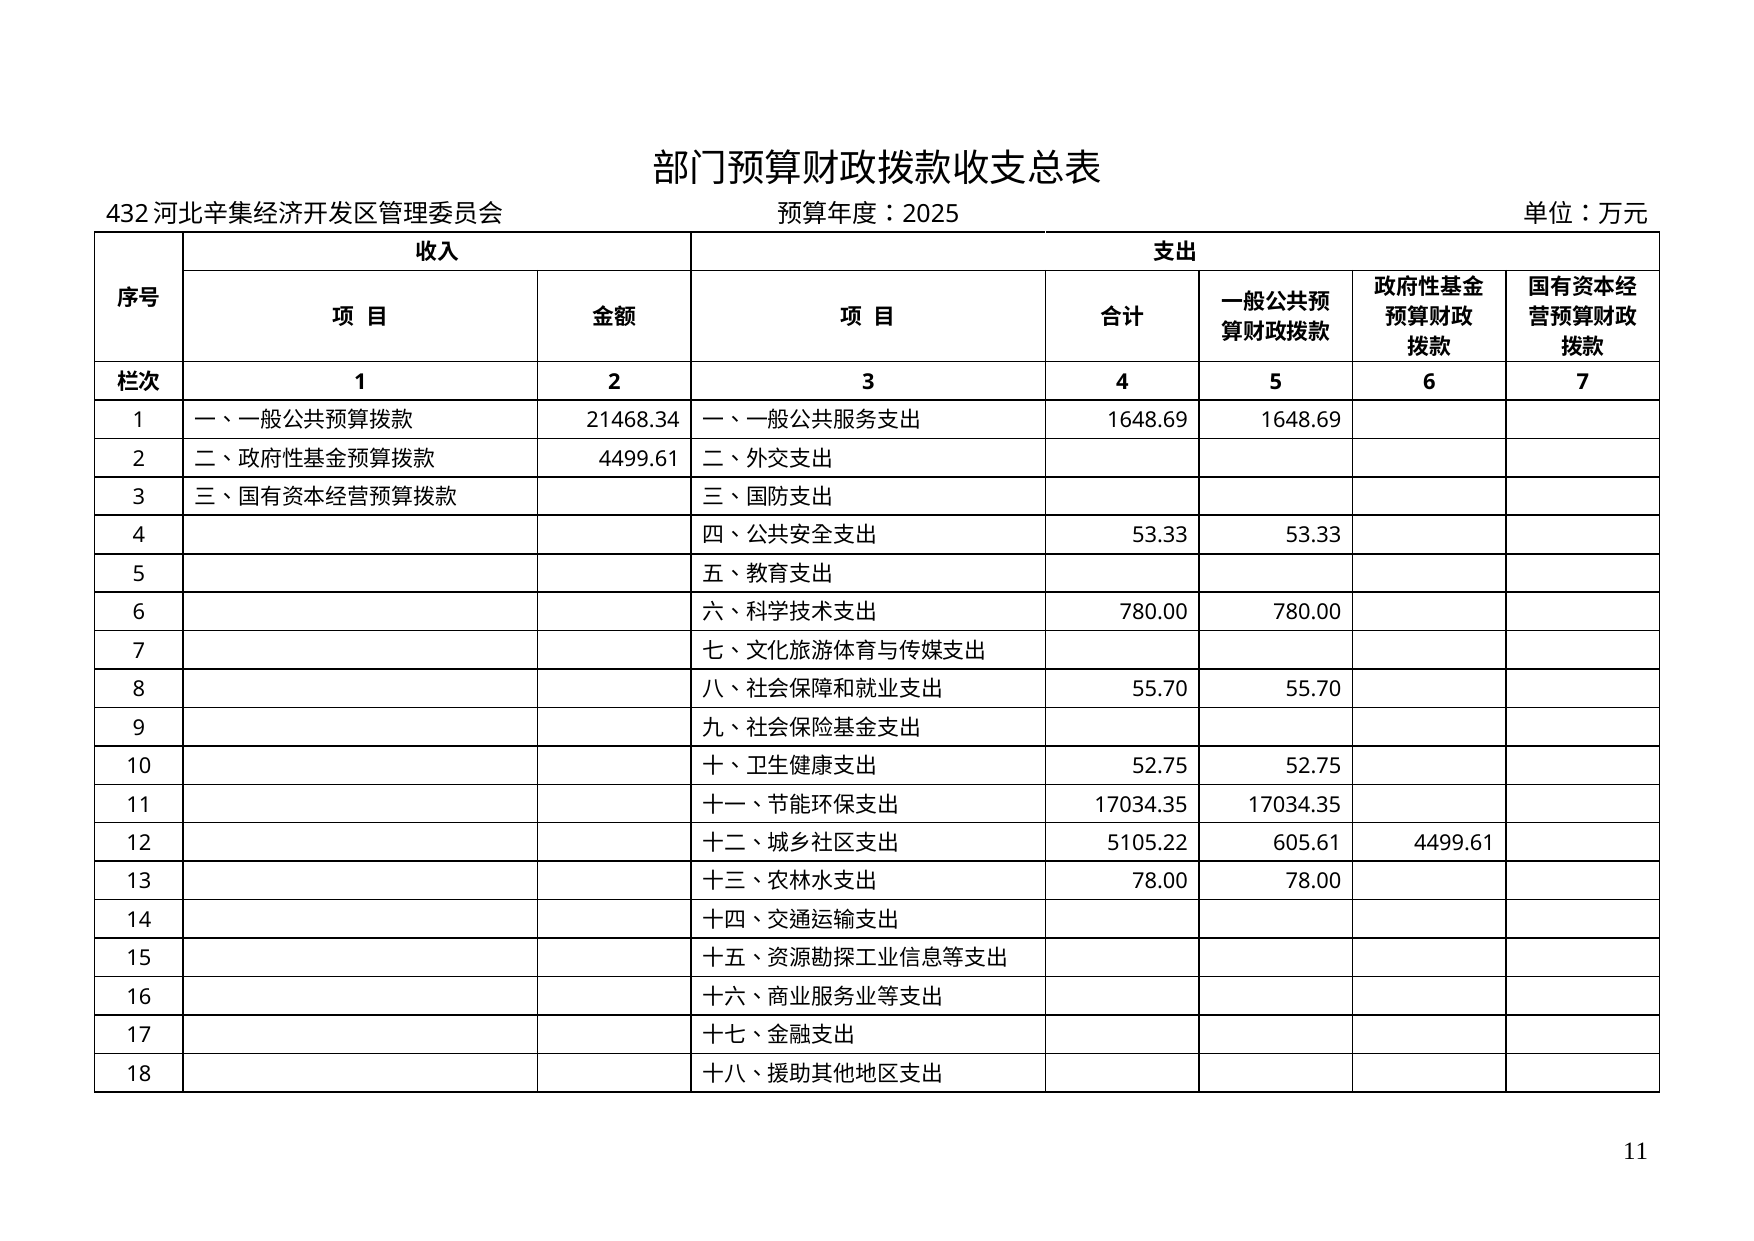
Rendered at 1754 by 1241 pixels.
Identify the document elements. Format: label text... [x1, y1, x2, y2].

table_cell 支出 [692, 233, 1659, 270]
table_cell 3 [95, 478, 182, 514]
table_cell [1507, 862, 1659, 899]
table_cell 2 [95, 439, 182, 476]
table_cell 5 [95, 555, 182, 591]
table_cell [184, 977, 537, 1014]
table_cell 4 [1046, 362, 1198, 399]
table_cell 四、公共安全支出 [692, 516, 1045, 553]
table_cell [1046, 1016, 1198, 1052]
table_cell [1353, 670, 1505, 707]
table_cell 7 [95, 631, 182, 668]
table_cell [184, 862, 537, 899]
table_cell 4499.61 [1353, 823, 1505, 860]
table_cell [1507, 900, 1659, 937]
table_cell [538, 862, 690, 899]
table_cell 6 [1353, 362, 1505, 399]
table_cell 政府性基金预算财政 拨款 [1353, 271, 1505, 361]
table_cell [1200, 1016, 1352, 1052]
table_cell [184, 1016, 537, 1052]
table_cell 合计 [1046, 271, 1198, 361]
table_cell 780.00 [1046, 593, 1198, 630]
table_cell [184, 555, 537, 591]
table_cell [184, 900, 537, 937]
table_cell [538, 823, 690, 860]
table_cell 栏次 [95, 362, 182, 399]
table_cell [538, 478, 690, 514]
table_cell [1353, 401, 1505, 437]
table_cell [1200, 708, 1352, 745]
table_cell 金额 [538, 271, 690, 361]
table_cell [538, 1054, 690, 1091]
table_cell [1046, 439, 1198, 476]
table_cell [1200, 478, 1352, 514]
table_cell 十四、交通运输支出 [692, 900, 1045, 937]
table_cell 780.00 [1200, 593, 1352, 630]
table_cell [1507, 823, 1659, 860]
table_cell 十三、农林水支出 [692, 862, 1045, 899]
table_cell [1046, 555, 1198, 591]
table_cell [1507, 516, 1659, 553]
table_cell [538, 708, 690, 745]
table_cell 9 [95, 708, 182, 745]
table_cell 1 [95, 401, 182, 437]
text 部门预算财政拨款收支总表 [106, 142, 1648, 193]
table_cell 1648.69 [1046, 401, 1198, 437]
table_cell 7 [1507, 362, 1659, 399]
table_cell 五、教育支出 [692, 555, 1045, 591]
table_cell 14 [95, 900, 182, 937]
table_cell 12 [95, 823, 182, 860]
table_cell [1353, 593, 1505, 630]
table_cell [1507, 939, 1659, 976]
table_cell 国有资本经营预算财政拨款 [1507, 271, 1659, 361]
table_cell 16 [95, 977, 182, 1014]
table_cell 605.61 [1200, 823, 1352, 860]
table_cell 项 目 [692, 271, 1045, 361]
table_cell 收入 [184, 233, 690, 270]
table_cell 二、外交支出 [692, 439, 1045, 476]
table_cell [1046, 631, 1198, 668]
table_cell [1353, 862, 1505, 899]
table_cell [1507, 708, 1659, 745]
table_cell [538, 593, 690, 630]
table_cell [1507, 631, 1659, 668]
table_cell 17 [95, 1016, 182, 1052]
table_cell 十、卫生健康支出 [692, 747, 1045, 783]
table_cell 6 [95, 593, 182, 630]
table_cell [1353, 708, 1505, 745]
table_cell [538, 900, 690, 937]
table_cell 55.70 [1046, 670, 1198, 707]
table_cell 3 [692, 362, 1045, 399]
table_cell 一、一般公共预算拨款 [184, 401, 537, 437]
table_cell 52.75 [1200, 747, 1352, 783]
table_cell [1507, 478, 1659, 514]
table_cell [184, 593, 537, 630]
table_cell [1046, 977, 1198, 1014]
table_cell [1353, 1054, 1505, 1091]
table_cell 5 [1200, 362, 1352, 399]
table_cell [1507, 555, 1659, 591]
table_cell [1507, 1016, 1659, 1052]
table_cell [184, 708, 537, 745]
table_cell [184, 747, 537, 783]
table_cell 21468.34 [538, 401, 690, 437]
table_cell 七、文化旅游体育与传媒支出 [692, 631, 1045, 668]
table_cell [1046, 900, 1198, 937]
table_cell [1200, 631, 1352, 668]
table_cell [1507, 747, 1659, 783]
table_cell 三、国有资本经营预算拨款 [184, 478, 537, 514]
table_cell [184, 1054, 537, 1091]
table_cell [1200, 1054, 1352, 1091]
table_cell 十五、资源勘探工业信息等支出 [692, 939, 1045, 976]
table_header 单位：万元 [1046, 195, 1659, 231]
table_cell [1046, 478, 1198, 514]
table_cell 2 [538, 362, 690, 399]
table_header 432河北辛集经济开发区管理委员会 [95, 195, 690, 231]
table_cell [184, 631, 537, 668]
table_cell [1353, 939, 1505, 976]
table_cell [1200, 900, 1352, 937]
table_cell 18 [95, 1054, 182, 1091]
table_cell 53.33 [1200, 516, 1352, 553]
table_cell 5105.22 [1046, 823, 1198, 860]
table_cell 13 [95, 862, 182, 899]
table_cell [1353, 785, 1505, 822]
table_cell [1200, 555, 1352, 591]
table_cell 序号 [95, 233, 182, 361]
table_cell [538, 555, 690, 591]
table_cell 十二、城乡社区支出 [692, 823, 1045, 860]
table_cell [184, 785, 537, 822]
table_cell [1353, 478, 1505, 514]
table_cell 78.00 [1046, 862, 1198, 899]
table_cell [1353, 439, 1505, 476]
table_cell [538, 977, 690, 1014]
table_cell [1353, 555, 1505, 591]
table_cell 53.33 [1046, 516, 1198, 553]
table_cell [1200, 939, 1352, 976]
table_cell [184, 516, 537, 553]
table_cell 4 [95, 516, 182, 553]
table_cell 1648.69 [1200, 401, 1352, 437]
table_cell 1 [184, 362, 537, 399]
table_cell [1353, 631, 1505, 668]
table_cell [1353, 900, 1505, 937]
table_cell 六、科学技术支出 [692, 593, 1045, 630]
table_cell 一般公共预算财政拨款 [1200, 271, 1352, 361]
table_cell 三、国防支出 [692, 478, 1045, 514]
table_cell [538, 785, 690, 822]
table_cell 17034.35 [1200, 785, 1352, 822]
table_cell [1507, 977, 1659, 1014]
table_cell 一、一般公共服务支出 [692, 401, 1045, 437]
table_cell [184, 939, 537, 976]
table_cell [1507, 670, 1659, 707]
table_cell [1507, 401, 1659, 437]
table_cell [1507, 785, 1659, 822]
table_cell [1353, 977, 1505, 1014]
table_cell 8 [95, 670, 182, 707]
table_header 预算年度：2025 [692, 195, 1045, 231]
table_cell [538, 1016, 690, 1052]
table_cell 九、社会保险基金支出 [692, 708, 1045, 745]
table_cell [1046, 1054, 1198, 1091]
table_cell 十六、商业服务业等支出 [692, 977, 1045, 1014]
table_cell 4499.61 [538, 439, 690, 476]
table_cell [184, 670, 537, 707]
table_cell [538, 670, 690, 707]
table_cell 17034.35 [1046, 785, 1198, 822]
table_cell 78.00 [1200, 862, 1352, 899]
table_cell [1353, 747, 1505, 783]
table_cell 二、政府性基金预算拨款 [184, 439, 537, 476]
table_cell [1200, 977, 1352, 1014]
table_cell 十七、金融支出 [692, 1016, 1045, 1052]
table_cell 十一、节能环保支出 [692, 785, 1045, 822]
table_cell [1507, 439, 1659, 476]
table_cell [1200, 439, 1352, 476]
table_cell [1507, 593, 1659, 630]
table_cell 55.70 [1200, 670, 1352, 707]
table_cell 10 [95, 747, 182, 783]
table_cell 十八、援助其他地区支出 [692, 1054, 1045, 1091]
table_cell [1353, 516, 1505, 553]
table_cell 15 [95, 939, 182, 976]
table_cell 52.75 [1046, 747, 1198, 783]
table_cell 11 [95, 785, 182, 822]
table_cell 八、社会保障和就业支出 [692, 670, 1045, 707]
table_cell [1046, 939, 1198, 976]
table_cell [538, 939, 690, 976]
table_cell [1353, 1016, 1505, 1052]
table_cell [538, 631, 690, 668]
table_cell [1507, 1054, 1659, 1091]
table_cell [538, 747, 690, 783]
table_cell [538, 516, 690, 553]
table_cell 项 目 [184, 271, 537, 361]
table_cell [1046, 708, 1198, 745]
table_cell [184, 823, 537, 860]
